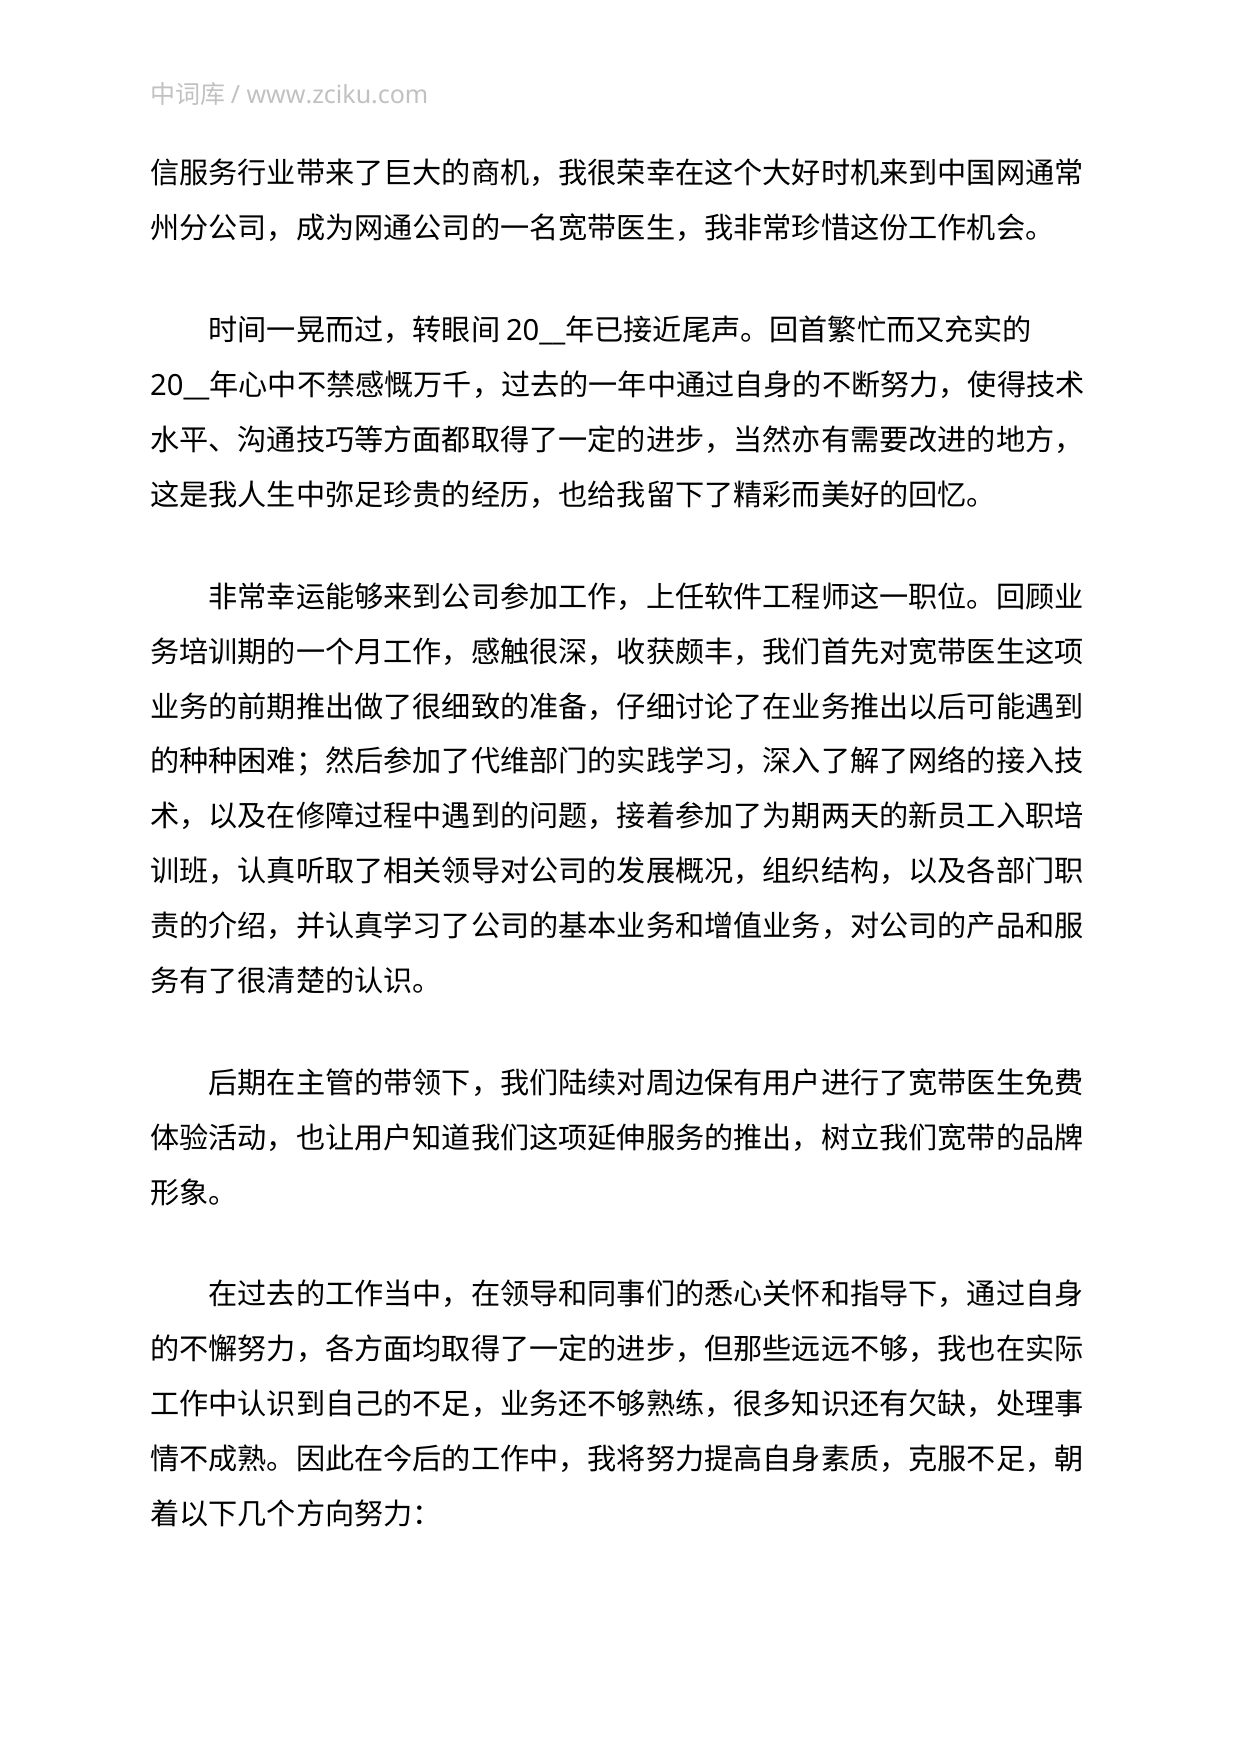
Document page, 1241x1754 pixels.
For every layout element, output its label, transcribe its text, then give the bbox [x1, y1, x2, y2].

text 非常幸运能够来到公司参加工作，上任软件工程师这一职位。回顾业务培训期的一个月工作，感触很深，收获颇丰，我们首先对宽带医生这项业务的前期推出做了很细致的准备，仔细讨论了在业务推出以后可能遇到的种种困难；然后参加了代维部门的实践学习，深入了解了网络的接入技术，以及在修障过程中遇到的问题，接着参加了为期两天的新员工入职培训班，认真听取了相关领导对公司的发展概况，组织结构，以及各部门职责的介绍，并认真学习了公司的基本业务和增值业务，对公司的产品和服务有了很清楚的认识。 [150, 573, 1090, 1000]
text 时间一晃而过，转眼间20__年已接近尾声。回首繁忙而又充实的20__年心中不禁感慨万千，过去的一年中通过自身的不断努力，使得技术水平、沟通技巧等方面都取得了一定的进步，当然亦有需要改进的地方，这是我人生中弥足珍贵的经历，也给我留下了精彩而美好的回忆。 [150, 307, 1090, 514]
text 在过去的工作当中，在领导和同事们的悉心关怀和指导下，通过自身的不懈努力，各方面均取得了一定的进步，但那些远远不够，我也在实际工作中认识到自己的不足，业务还不够熟练，很多知识还有欠缺，处理事情不成熟。因此在今后的工作中，我将努力提高自身素质，克服不足，朝着以下几个方向努力： [150, 1271, 1090, 1533]
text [150, 150, 1090, 247]
text 后期在主管的带领下，我们陆续对周边保有用户进行了宽带医生免费体验活动，也让用户知道我们这项延伸服务的推出，树立我们宽带的品牌形象。 [150, 1059, 1090, 1211]
